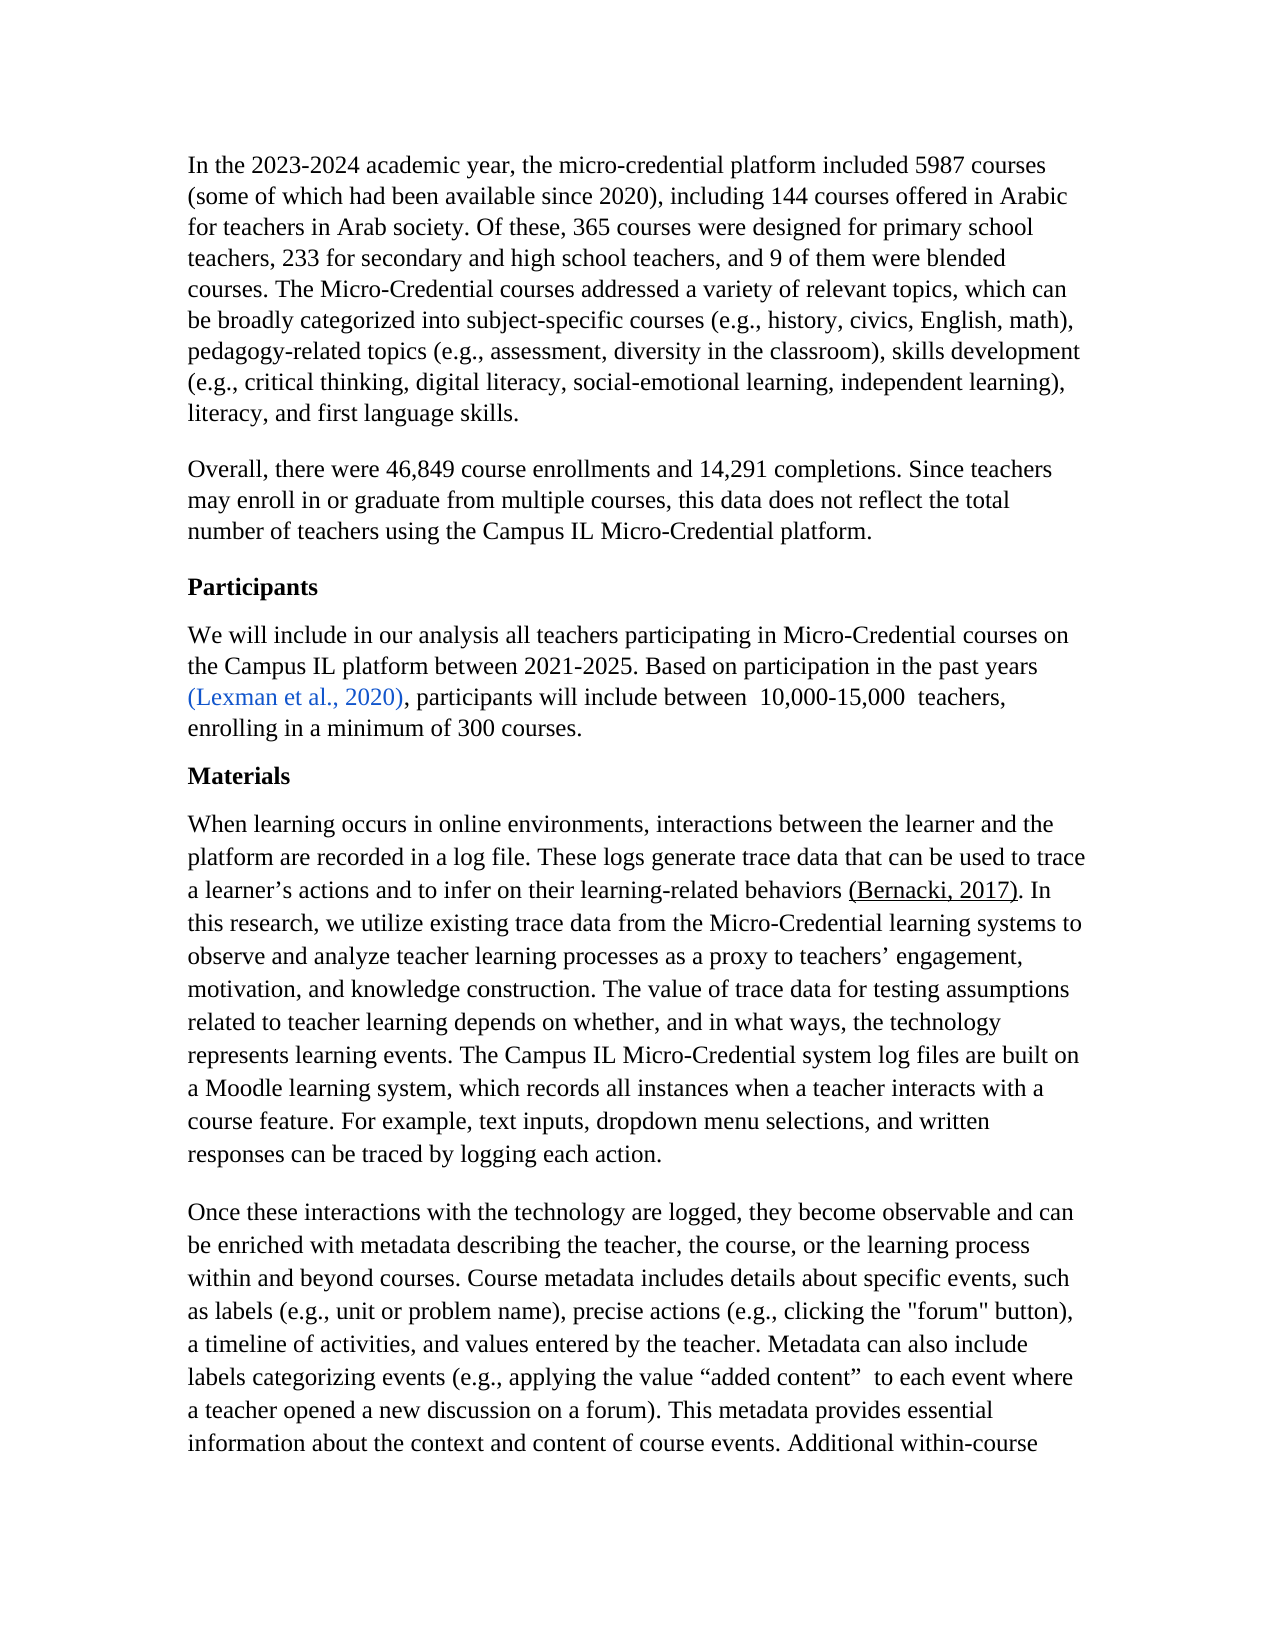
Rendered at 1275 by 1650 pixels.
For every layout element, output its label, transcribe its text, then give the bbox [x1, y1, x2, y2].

text When learning occurs in online environments, interactions between the learner and the platform are recorded in a log file. These logs generate trace data that can be used to trace a learner’s actions and to infer on their learning-related behaviors (Bernacki, 2017). In this research, we utilize existing trace data from the Micro-Credential learning systems to observe and analyze teacher learning processes as a proxy to teachers’ engagement, motivation, and knowledge construction. The value of trace data for testing assumptions related to teacher learning depends on whether, and in what ways, the technology represents learning events. The Campus IL Micro-Credential system log files are built on a Moodle learning system, which records all instances when a teacher interacts with a course feature. For example, text inputs, dropdown menu selections, and written responses can be traced by logging each action. [187, 809, 1087, 1168]
subtitle Participants [187, 572, 1087, 601]
text We will include in our analysis all teachers participating in Micro-Credential courses on the Campus IL platform between 2021-2025. Based on participation in the past years (Lexman et al., 2020), participants will include between 10,000-15,000 teachers, enrolling in a minimum of 300 courses. [187, 620, 1087, 742]
text Overall, there were 46,849 course enrollments and 14,291 completions. Since teachers may enroll in or graduate from multiple courses, this data does not reflect the total number of teachers using the Campus IL Micro-Credential platform. [187, 454, 1087, 545]
text In the 2023-2024 academic year, the micro-credential platform included 5987 courses (some of which had been available since 2020), including 144 courses offered in Arabic for teachers in Arab society. Of these, 365 courses were designed for primary school teachers, 233 for secondary and high school teachers, and 9 of them were blended courses. The Micro-Credential courses addressed a variety of relevant topics, which can be broadly categorized into subject-specific courses (e.g., history, civics, English, math), pedagogy-related topics (e.g., assessment, diversity in the classroom), skills development (e.g., critical thinking, digital literacy, social-emotional learning, independent learning), literacy, and first language skills. [187, 150, 1087, 427]
subtitle Materials [187, 761, 1087, 790]
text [187, 1197, 1087, 1457]
